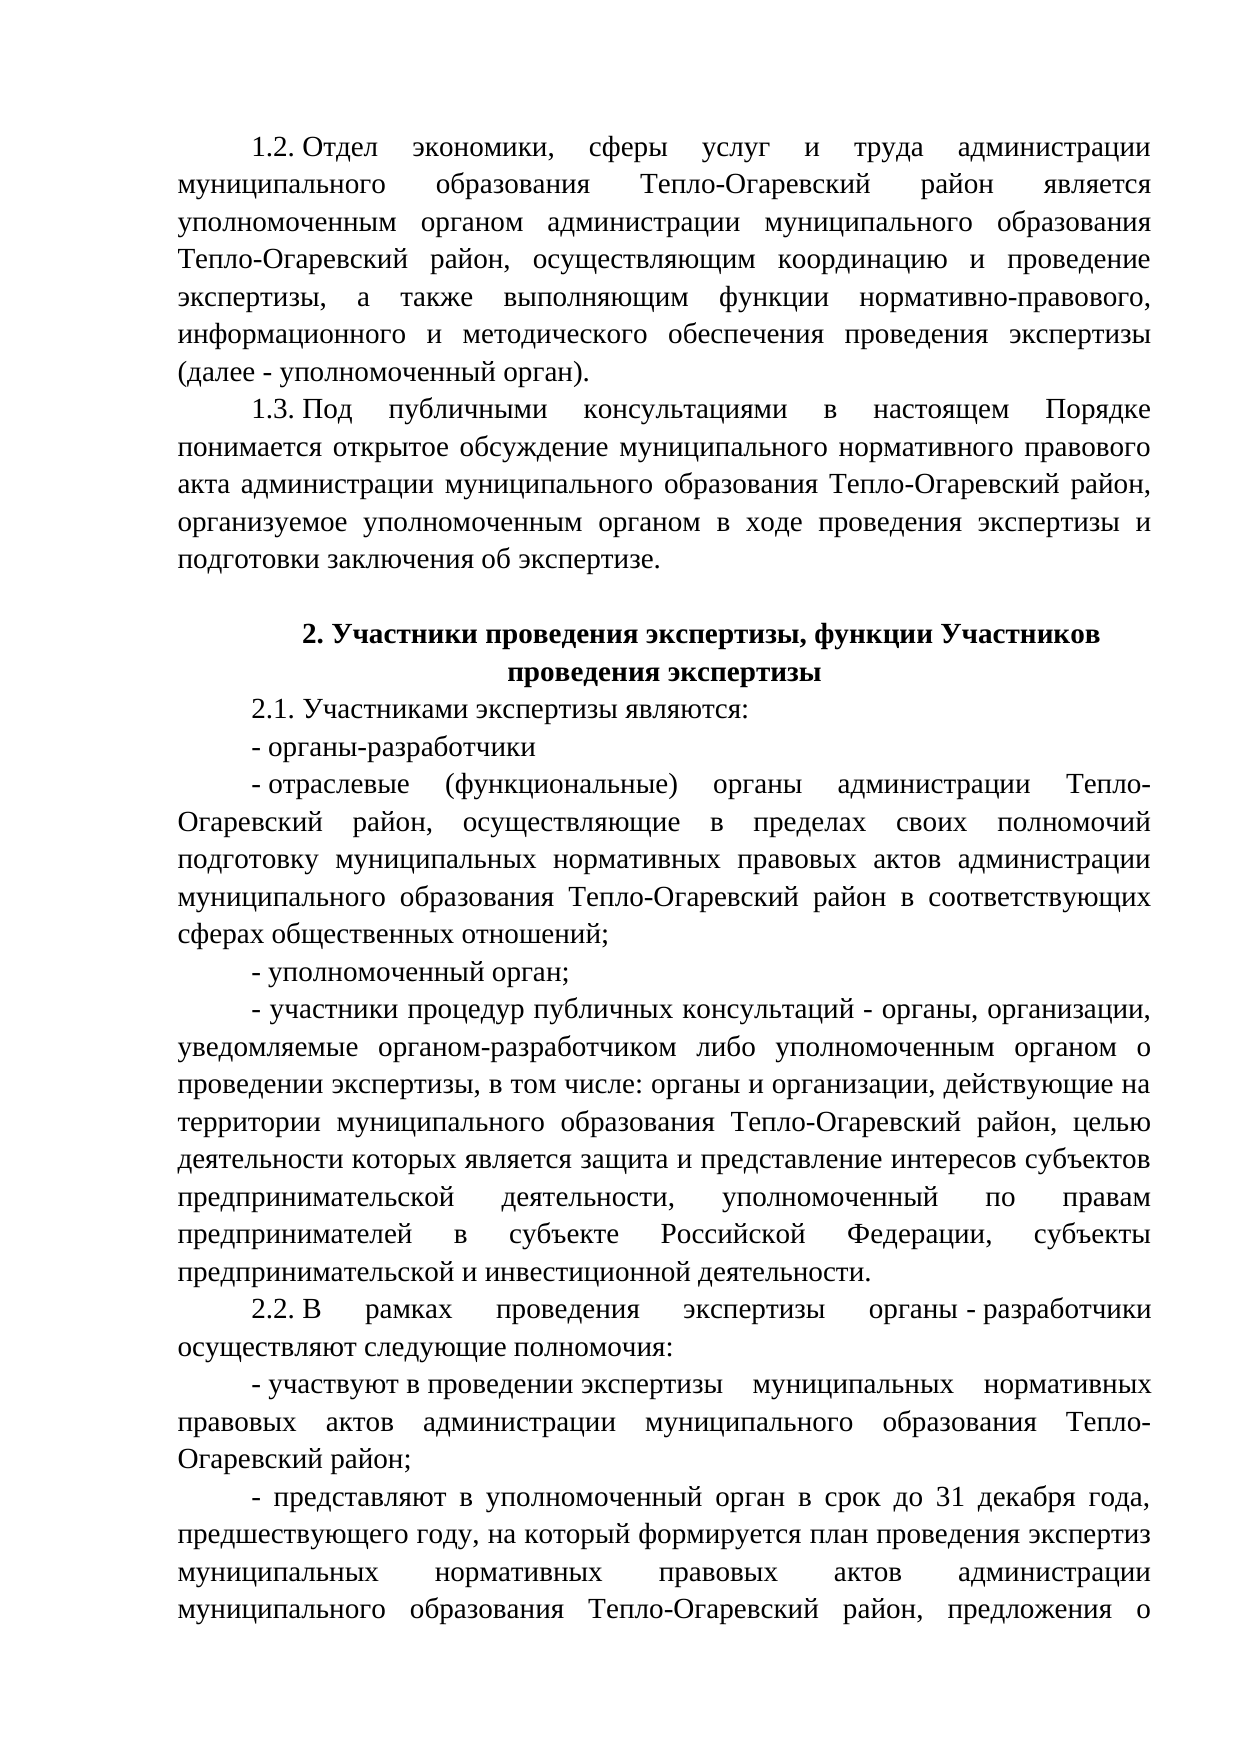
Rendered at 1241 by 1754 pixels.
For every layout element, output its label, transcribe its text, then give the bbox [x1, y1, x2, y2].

text 2.2. В рамках проведения экспертизы органы - разработчики осуществляют следующие полномочия: [177, 1289, 1152, 1364]
text 1.2. Отдел экономики, сферы услуг и труда администрации муниципального образования Тепло-Огаревский район является уполномоченным органом администрации муниципального образования Тепло-Огаревский район, осуществляющим координацию и проведение экспертизы, а также выполняющим функции нормативно-правового, информационного и методического обеспечения проведения экспертизы (далее - уполномоченный орган). [177, 126, 1152, 389]
text - участники процедур публичных консультаций - органы, организации, уведомляемые органом-разработчиком либо уполномоченным органом о проведении экспертизы, в том числе: органы и организации, действующие на территории муниципального образования Тепло-Огаревский район, целью деятельности которых является защита и представление интересов субъектов предпринимательской деятельности, уполномоченный по правам предпринимателей в субъекте Российской Федерации, субъекты предпринимательской и инвестиционной деятельности. [177, 989, 1152, 1289]
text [177, 1476, 1152, 1626]
text 2.1. Участниками экспертизы являются: [177, 689, 1152, 726]
text - отраслевые (функциональные) органы администрации Тепло-Огаревский район, осуществляющие в пределах своих полномочий подготовку муниципальных нормативных правовых актов администрации муниципального образования Тепло-Огаревский район в соответствующих сферах общественных отношений; [177, 764, 1152, 951]
text - уполномоченный орган; [177, 951, 1152, 989]
text - участвуют в проведении экспертизы муниципальных нормативных правовых актов администрации муниципального образования Тепло-Огаревский район; [177, 1364, 1152, 1476]
text 2. Участники проведения экспертизы, функции Участников проведения экспертизы [177, 614, 1152, 689]
text 1.3. Под публичными консультациями в настоящем Порядке понимается открытое обсуждение муниципального нормативного правового акта администрации муниципального образования Тепло-Огаревский район, организуемое уполномоченным органом в ходе проведения экспертизы и подготовки заключения об экспертизе. [177, 389, 1152, 576]
text - органы-разработчики [177, 726, 1152, 764]
